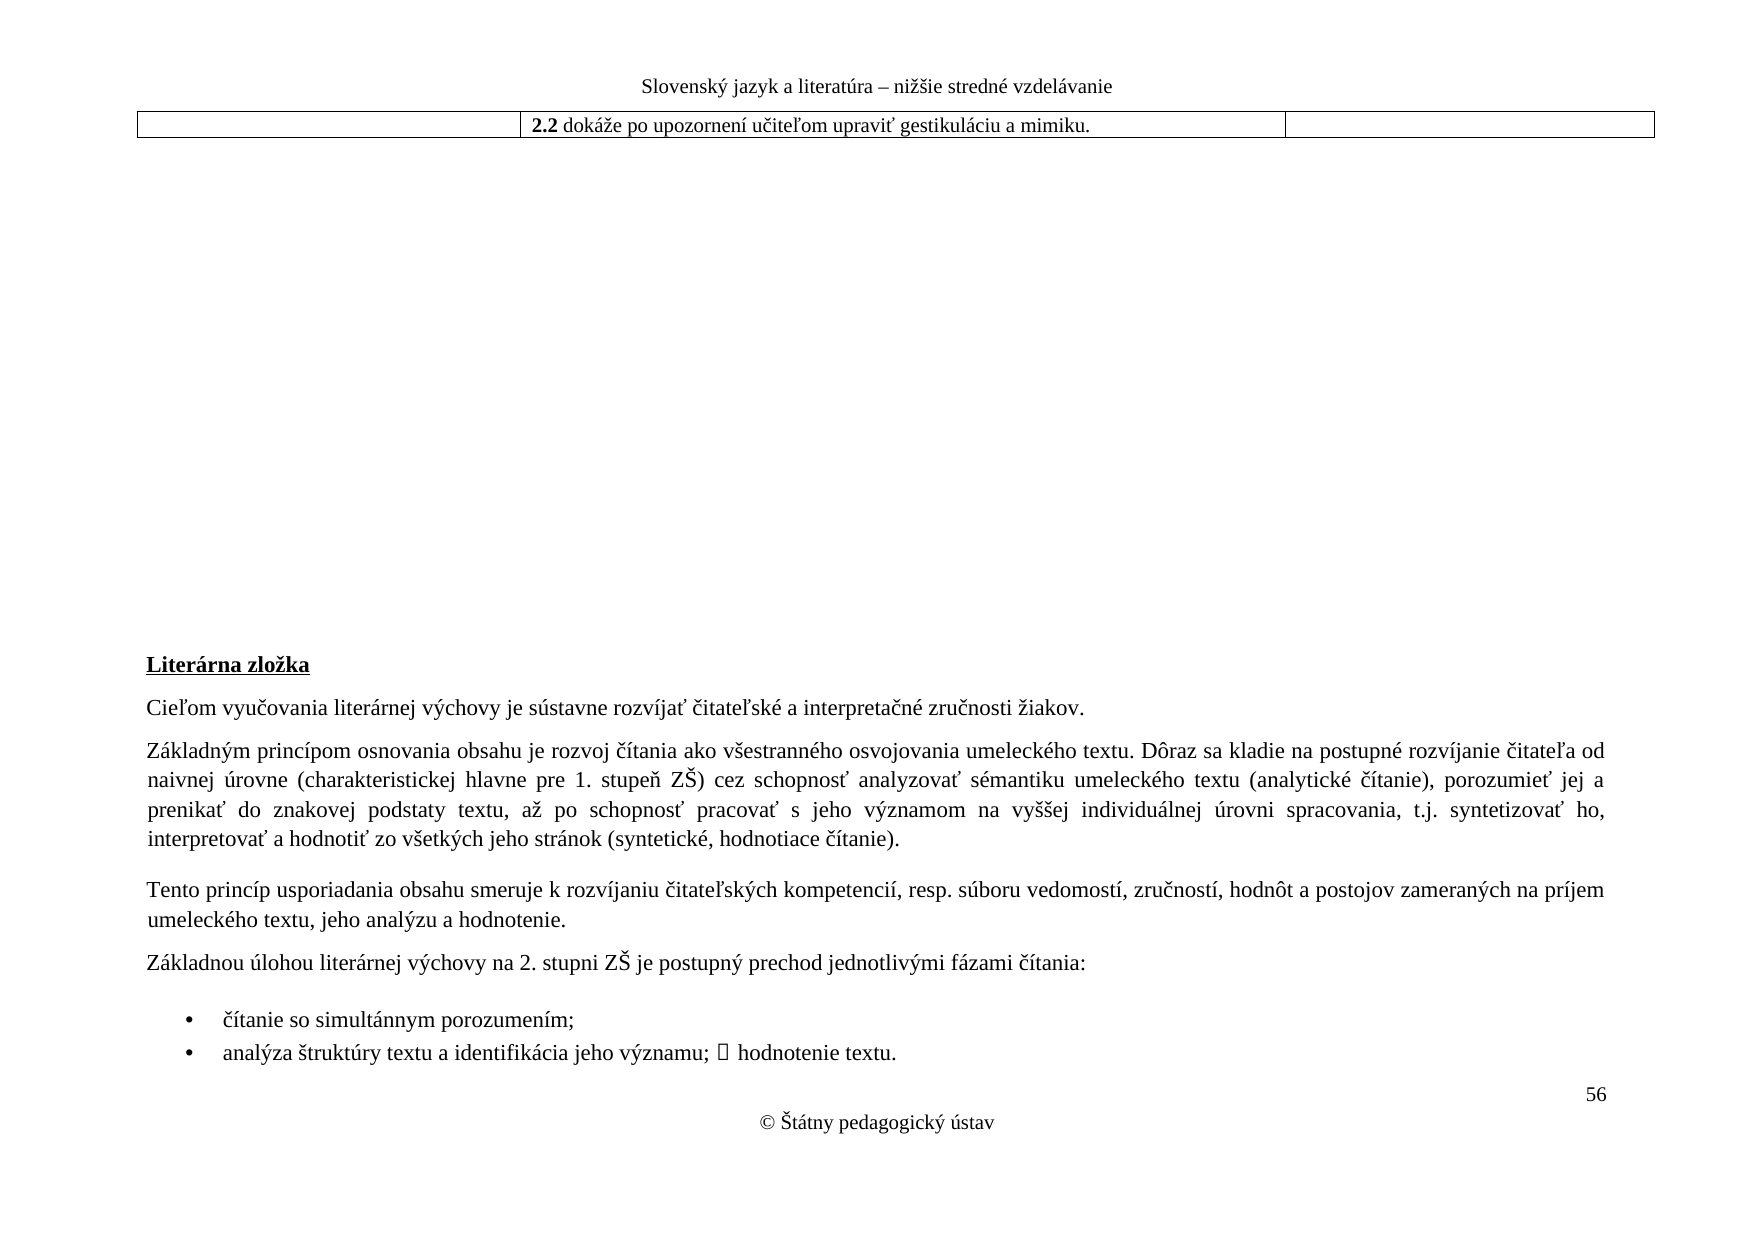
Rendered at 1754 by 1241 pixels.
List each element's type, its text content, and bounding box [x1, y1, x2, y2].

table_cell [521, 112, 1285, 137]
text Tento princíp usporiadania obsahu smeruje k rozvíjaniu čitateľských kompetencií, resp. súboru vedomostí, zručností, hodnôt a postojov zameraných na príjem umeleckého textu, jeho analýzu a hodnotenie. [146, 876, 1607, 932]
text Základnou úlohou literárnej výchovy na 2. stupni ZŠ je postupný prechod jednotlivými fázami čítania: [146, 949, 1607, 975]
list čítanie so simultánnym porozumením; [185, 1006, 1167, 1032]
text Cieľom vyučovania literárnej výchovy je sústavne rozvíjať čitateľské a interpretačné zručnosti žiakov. [146, 694, 1607, 720]
text Základným princípom osnovania obsahu je rozvoj čítania ako všestranného osvojovania umeleckého textu. Dôraz sa kladie na postupné rozvíjanie čitateľa od naivnej úrovne (charakteristickej hlavne pre 1. stupeň ZŠ) cez schopnosť analyzovať sémantiku umeleckého textu (analytické čítanie), porozumieť jej a prenikať do znakovej podstaty textu, až po schopnosť pracovať s jeho významom na vyššej individuálnej úrovni spracovania, t.j. syntetizovať ho, interpretovať a hodnotiť zo všetkých jeho stránok (syntetické, hodnotiace čítanie). [146, 737, 1607, 852]
list analýza štruktúry textu a identifikácia jeho významu;  hodnotenie textu. [185, 1036, 1167, 1068]
subtitle Literárna zložka [146, 651, 1607, 678]
